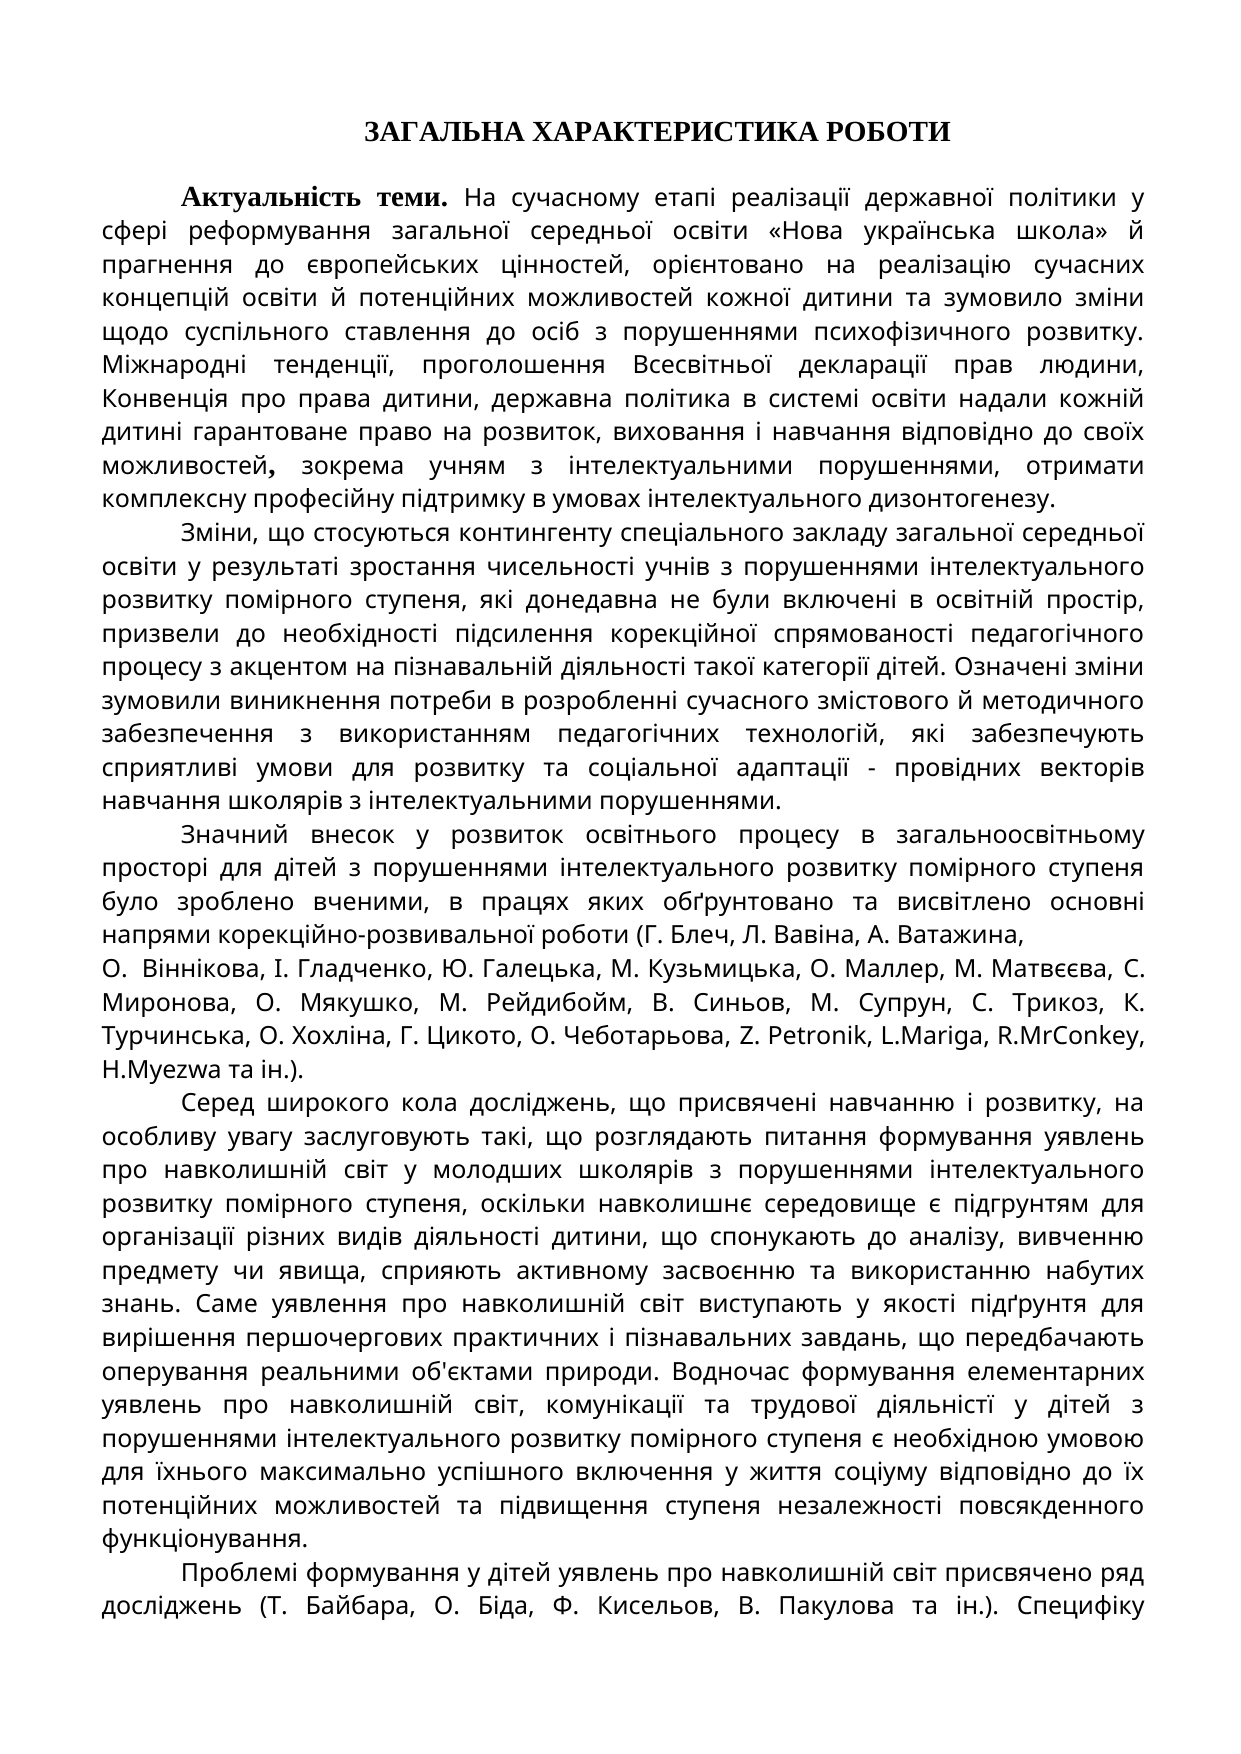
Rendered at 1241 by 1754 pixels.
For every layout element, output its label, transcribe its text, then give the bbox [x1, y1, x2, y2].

text Значний внесок у розвиток освітнього процесу в загальноосвітньому просторі для дітей з порушеннями інтелектуального розвитку помірного ступеня було зроблено вченими, в працях яких обґрунтовано та висвітлено основні напрями корекційно-розвивальної роботи (Г. Блеч, Л. Вавіна, А. Ватажина, [101, 817, 1146, 951]
text О. Віннікова, І. Гладченко, Ю. Галецька, М. Кузьмицька, О. Маллер, М. Матвєєва, С. Миронова, О. Мякушко, М. Рейдибойм, В. Синьов, М. Супрун, С. Трикоз, К. Турчинська, О. Хохліна, Г. Цикото, О. Чеботарьова, Z. Petronik, L.Mariga, R.MrConkey, H.Myezwa та ін.). [101, 951, 1146, 1085]
text Серед широкого кола досліджень, що присвячені навчанню і розвитку, на особливу увагу заслуговують такі, що розглядають питання формування уявлень про навколишній світ у молодших школярів з порушеннями інтелектуального розвитку помірного ступеня, оскільки навколишнє середовище є підгрунтям для організації різних видів діяльності дитини, що спонукають до аналізу, вивченню предмету чи явища, сприяють активному засвоєнню та використанню набутих знань. Саме уявлення про навколишній світ виступають у якості підґрунтя для вирішення першочергових практичних і пізнавальних завдань, що передбачають оперування реальними об'єктами природи. Водночас формування елементарних уявлень про навколишній світ, комунікації та трудової діяльністї у дітей з порушеннями інтелектуального розвитку помірного ступеня є необхідною умовою для їхнього максимально успішного включення у життя соціуму відповідно до їх потенційних можливостей та підвищення ступеня незалежності повсякденного функціонування. [101, 1085, 1146, 1554]
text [101, 1554, 1146, 1622]
text Зміни, що стосуються контингенту спеціального закладу загальної середньої освіти у результаті зростання чисельності учнів з порушеннями інтелектуального розвитку помірного ступеня, які донедавна не були включені в освітній простір, призвели до необхідності підсилення корекційної спрямованості педагогічного процесу з акцентом на пізнавальній діяльності такої категорії дітей. Означені зміни зумовили виникнення потреби в розробленні сучасного змістового й методичного забезпечення з використанням педагогічних технологій, які забезпечують сприятливі умови для розвитку та соціальної адаптації - провідних векторів навчання школярів з інтелектуальними порушеннями. [101, 515, 1146, 817]
text Актуальність теми. На сучасному етапі реалізації державної політики у сфері реформування загальної середньої освіти «Нова українська школа» й прагнення до європейських цінностей, орієнтовано на реалізацію сучасних концепцій освіти й потенційних можливостей кожної дитини та зумовило зміни щодо суспільного ставлення до осіб з порушеннями психофізичного розвитку. Міжнародні тенденції, проголошення Всесвітньої декларації прав людини, Конвенція про права дитини, державна політика в системі освіти надали кожній дитині гарантоване право на розвиток, виховання і навчання відповідно до своїх можливостей, зокрема учням з інтелектуальними порушеннями, отримати комплексну професійну підтримку в умовах інтелектуального дизонтогенезу. [101, 179, 1146, 515]
text ЗАГАЛЬНА ХАРАКТЕРИСТИКА РОБОТИ [364, 118, 1146, 148]
